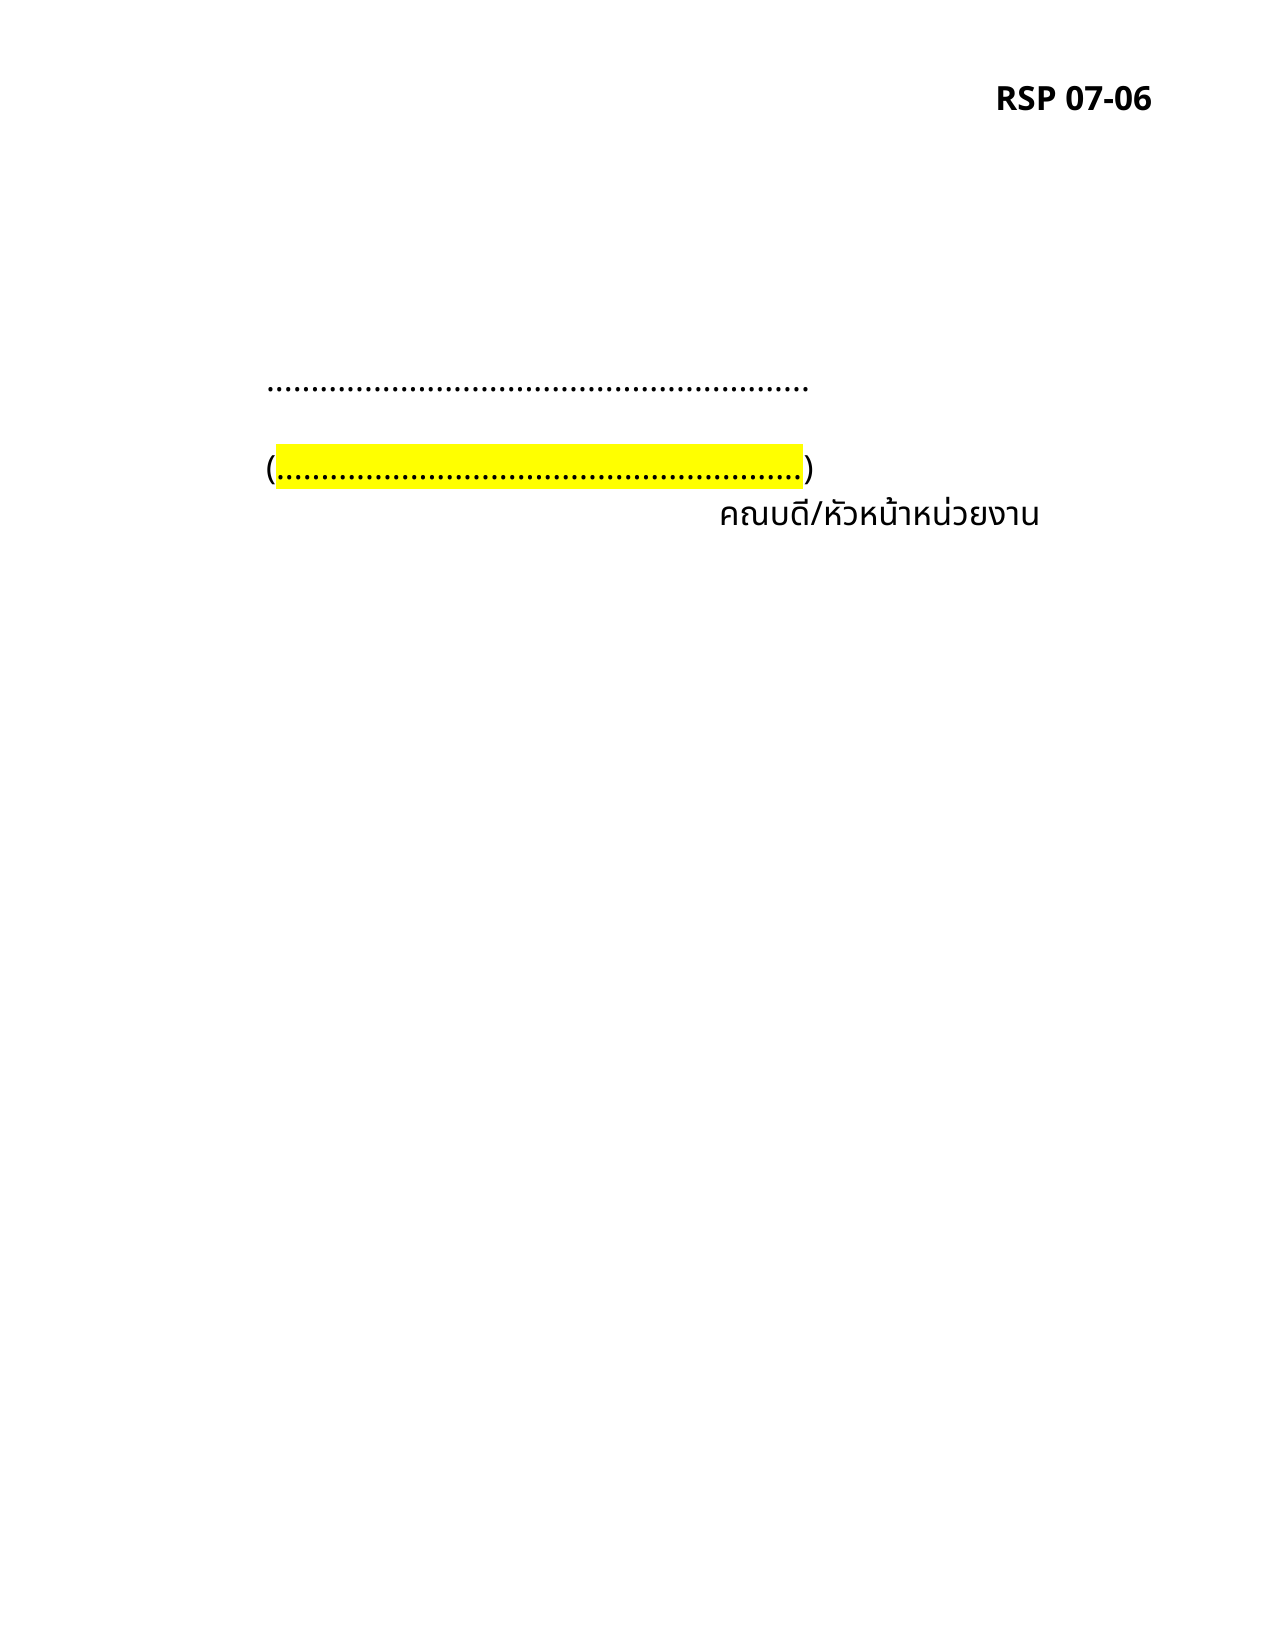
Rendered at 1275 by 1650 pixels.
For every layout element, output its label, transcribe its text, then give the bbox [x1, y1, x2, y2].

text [177, 401, 1157, 489]
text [177, 313, 1157, 401]
text คณบดี/หัวหน้าหน่วยงาน [177, 489, 1157, 540]
